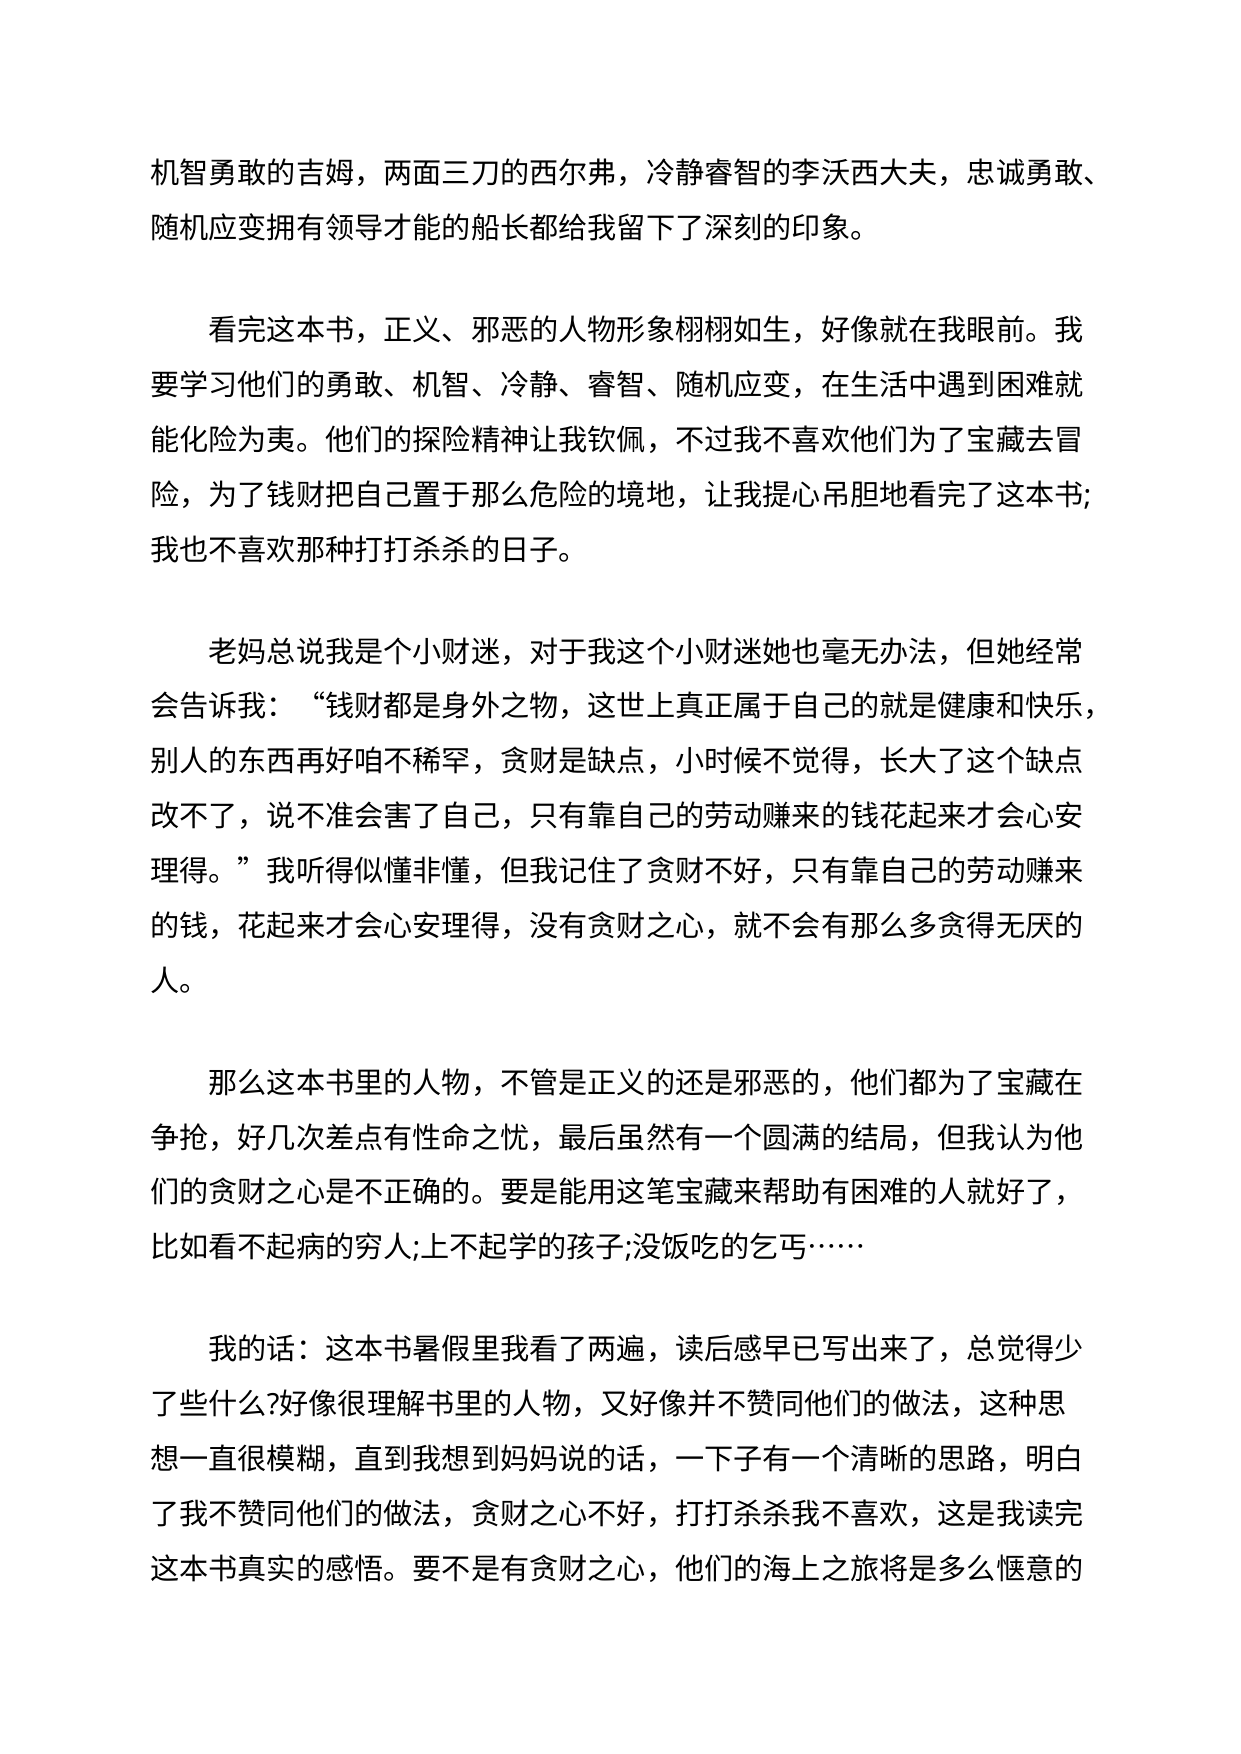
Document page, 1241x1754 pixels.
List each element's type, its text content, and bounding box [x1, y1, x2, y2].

text 看完这本书，正义、邪恶的人物形象栩栩如生，好像就在我眼前。我要学习他们的勇敢、机智、冷静、睿智、随机应变，在生活中遇到困难就能化险为夷。他们的探险精神让我钦佩，不过我不喜欢他们为了宝藏去冒险，为了钱财把自己置于那么危险的境地，让我提心吊胆地看完了这本书;我也不喜欢那种打打杀杀的日子。 [150, 307, 1090, 569]
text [150, 1326, 1090, 1588]
text 老妈总说我是个小财迷，对于我这个小财迷她也毫无办法，但她经常会告诉我：“钱财都是身外之物，这世上真正属于自己的就是健康和快乐，别人的东西再好咱不稀罕，贪财是缺点，小时候不觉得，长大了这个缺点改不了，说不准会害了自己，只有靠自己的劳动赚来的钱花起来才会心安理得。”我听得似懂非懂，但我记住了贪财不好，只有靠自己的劳动赚来的钱，花起来才会心安理得，没有贪财之心，就不会有那么多贪得无厌的人。 [150, 628, 1090, 1000]
text 那么这本书里的人物，不管是正义的还是邪恶的，他们都为了宝藏在争抢，好几次差点有性命之忧，最后虽然有一个圆满的结局，但我认为他们的贪财之心是不正确的。要是能用这笔宝藏来帮助有困难的人就好了，比如看不起病的穷人;上不起学的孩子;没饭吃的乞丐…… [150, 1059, 1090, 1266]
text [150, 150, 1090, 247]
